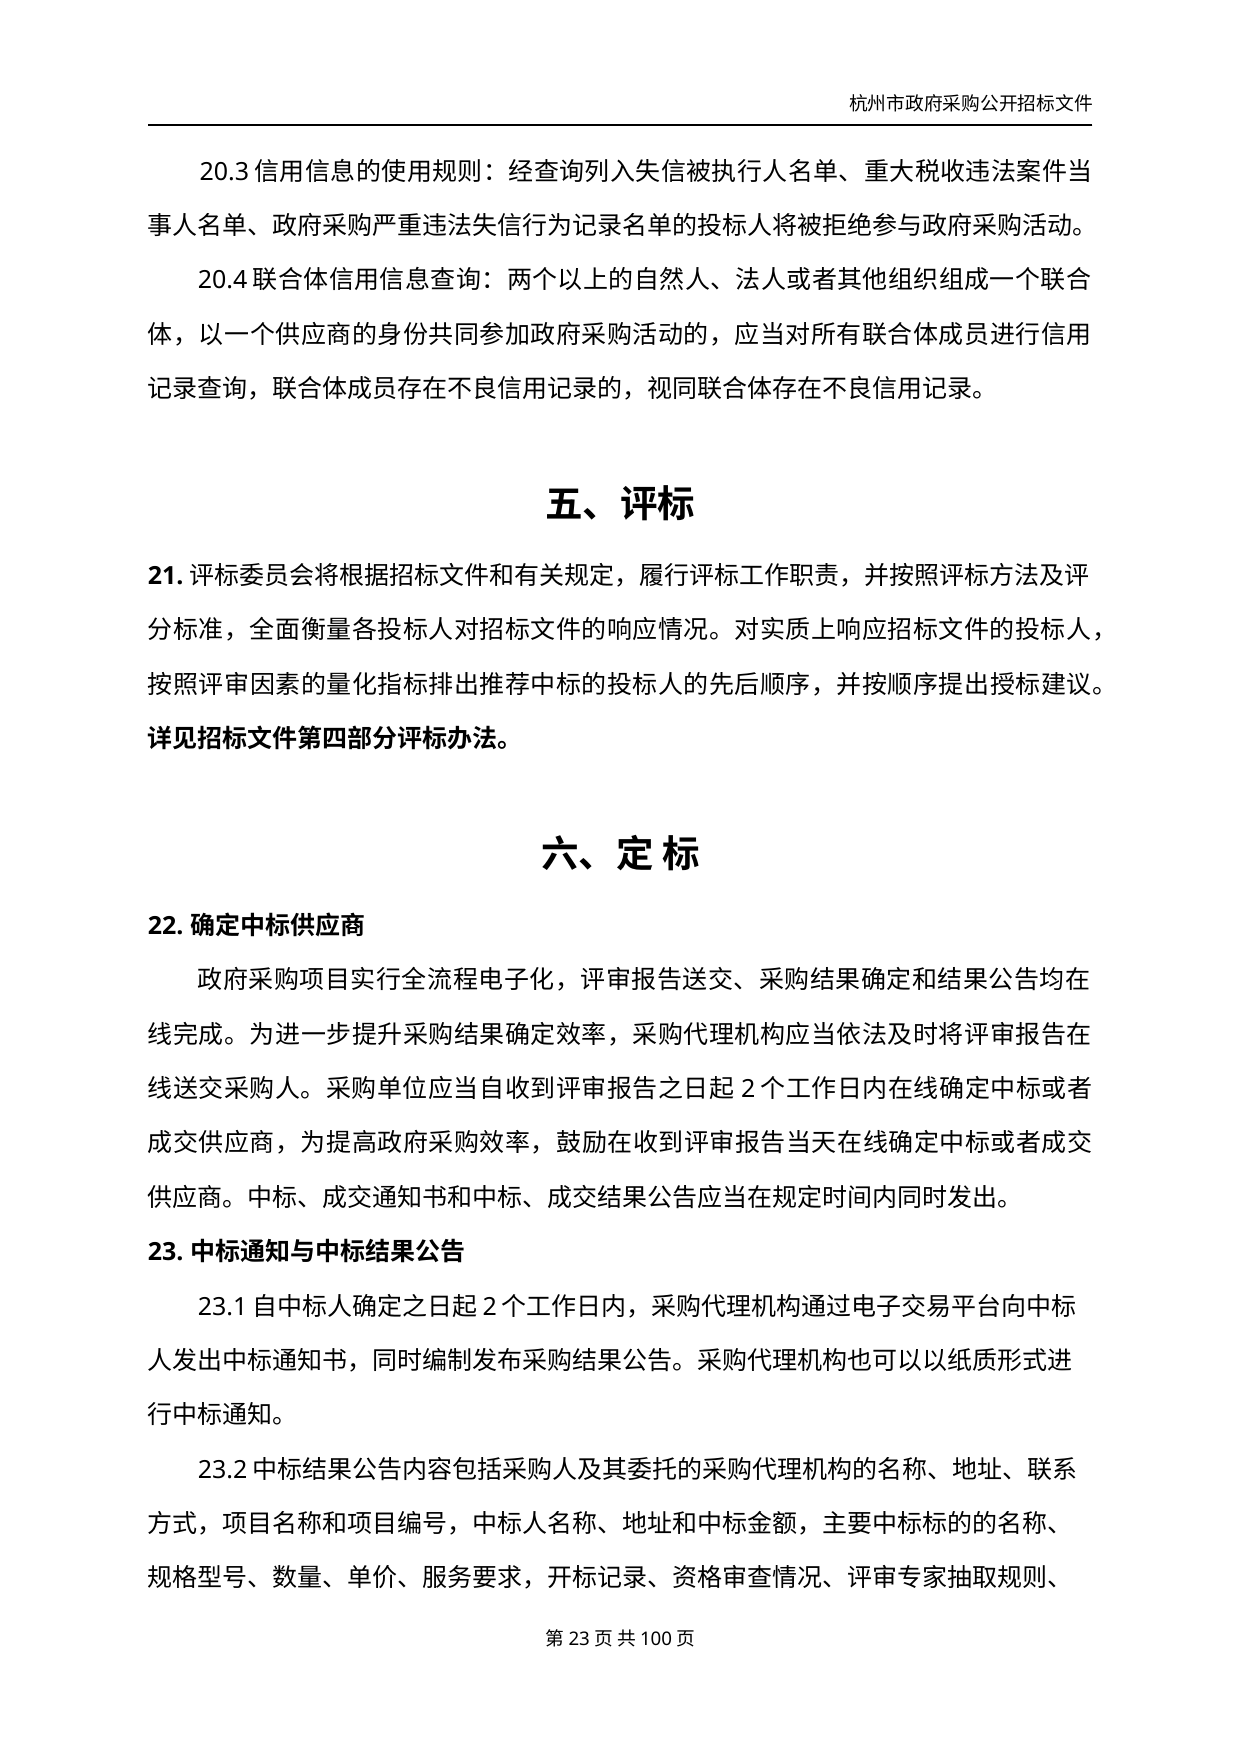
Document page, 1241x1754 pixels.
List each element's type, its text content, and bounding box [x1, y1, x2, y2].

text 六、定 标 [148, 824, 1092, 878]
text 20.4联合体信用信息查询：两个以上的自然人、法人或者其他组织组成一个联合体，以一个供应商的身份共同参加政府采购活动的，应当对所有联合体成员进行信用记录查询，联合体成员存在不良信用记录的，视同联合体存在不良信用记录。 [148, 260, 1092, 405]
text 政府采购项目实行全流程电子化，评审报告送交、采购结果确定和结果公告均在线完成。为进一步提升采购结果确定效率，采购代理机构应当依法及时将评审报告在线送交采购人。采购单位应当自收到评审报告之日起2个工作日内在线确定中标或者成交供应商，为提高政府采购效率，鼓励在收到评审报告当天在线确定中标或者成交供应商。中标、成交通知书和中标、成交结果公告应当在规定时间内同时发出。 [148, 960, 1092, 1213]
text 21. 评标委员会将根据招标文件和有关规定，履行评标工作职责，并按照评标方法及评分标准，全面衡量各投标人对招标文件的响应情况。对实质上响应招标文件的投标人，按照评审因素的量化指标排出推荐中标的投标人的先后顺序，并按顺序提出授标建议。详见招标文件第四部分评标办法。 [148, 556, 1092, 755]
text 五、评标 [148, 474, 1092, 528]
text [148, 1449, 1092, 1594]
text 22. 确定中标供应商 [148, 905, 1092, 942]
text 23.1自中标人确定之日起2个工作日内，采购代理机构通过电子交易平台向中标人发出中标通知书，同时编制发布采购结果公告。采购代理机构也可以以纸质形式进行中标通知。 [148, 1286, 1092, 1431]
text 20.3信用信息的使用规则：经查询列入失信被执行人名单、重大税收违法案件当事人名单、政府采购严重违法失信行为记录名单的投标人将被拒绝参与政府采购活动。 [148, 151, 1092, 242]
text 23. 中标通知与中标结果公告 [148, 1232, 1092, 1268]
